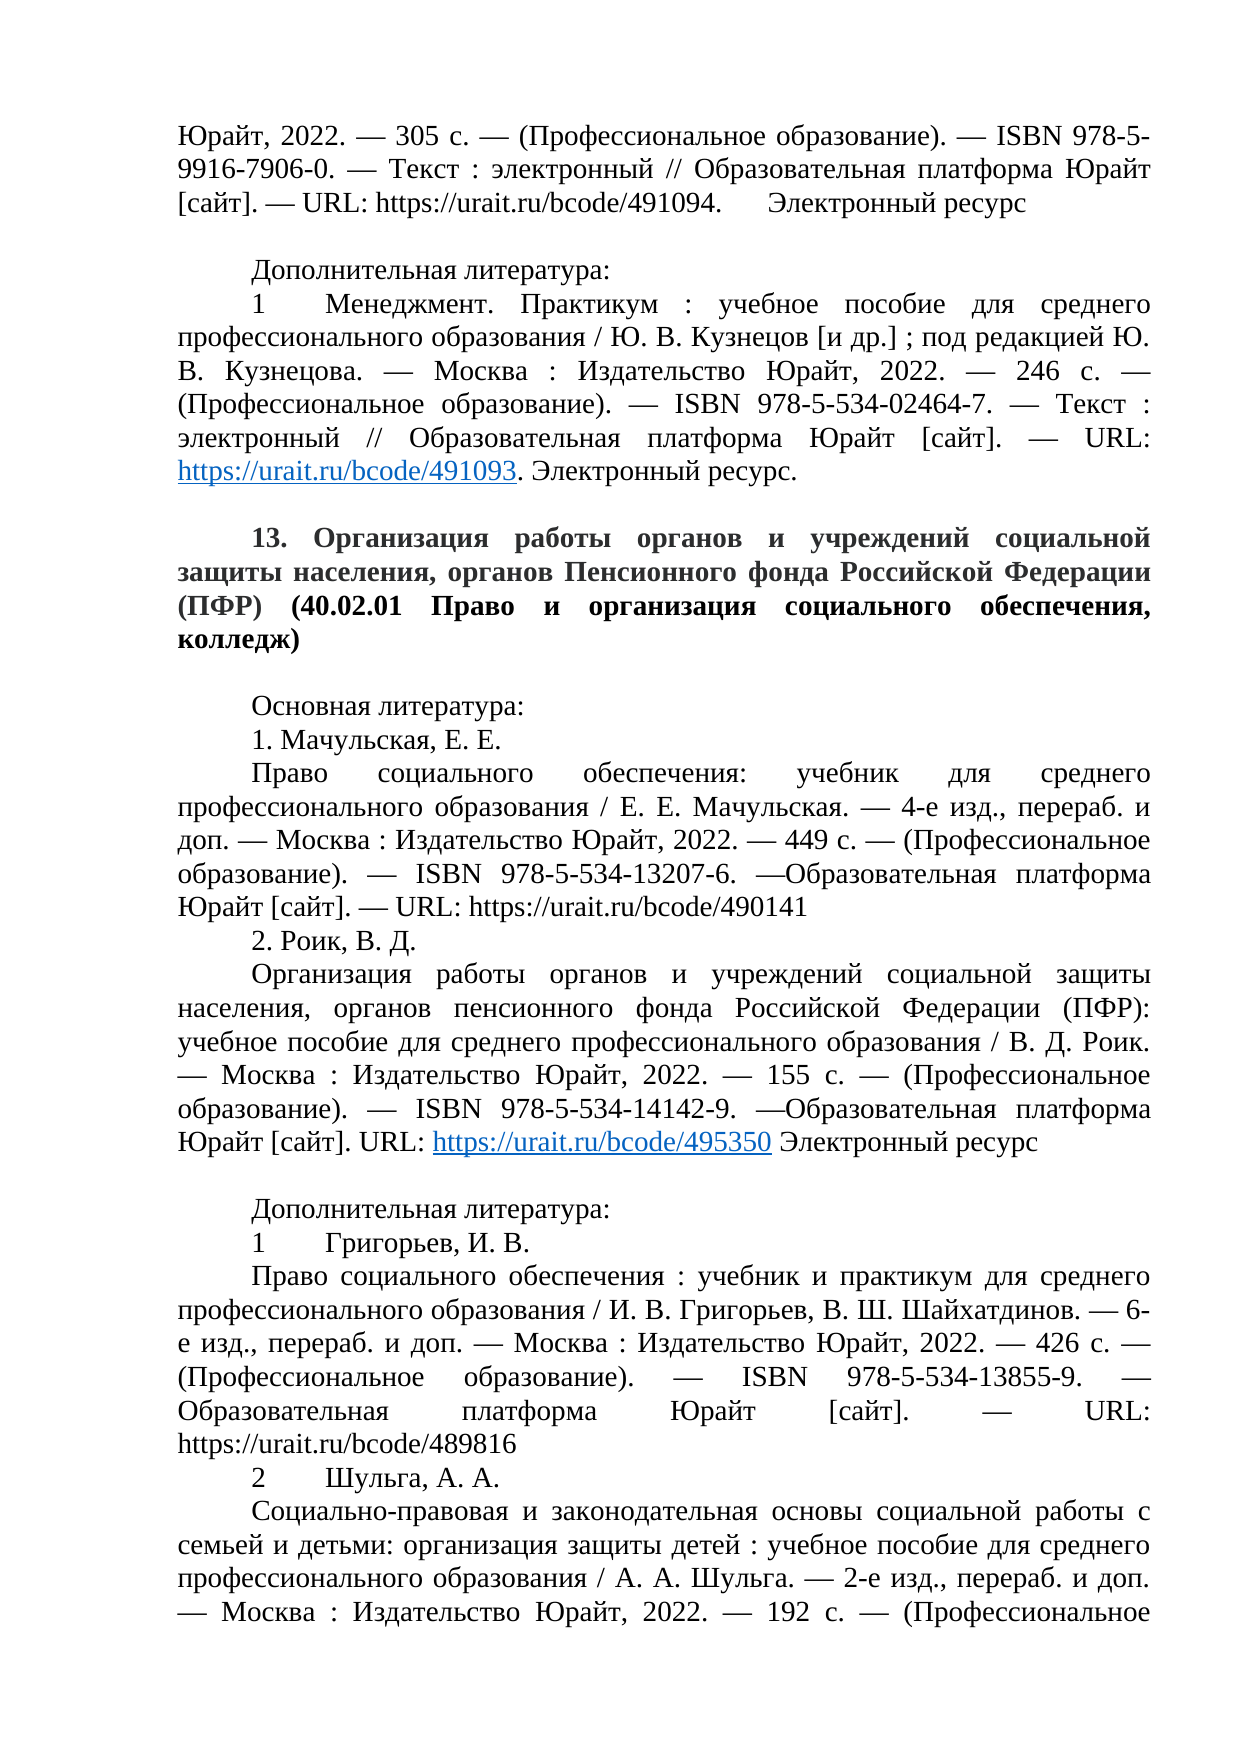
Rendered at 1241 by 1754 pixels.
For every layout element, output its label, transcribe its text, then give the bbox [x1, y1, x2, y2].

text Право социального обеспечения: учебник для среднего профессионального образования / Е. Е. Мачульская. — 4-е изд., перераб. и доп. — Москва : Издательство Юрайт, 2022. — 449 с. — (Профессиональное образование). — ISBN 978-5-534-13207-6. —Образовательная платформа Юрайт [сайт]. — URL: https://urait.ru/bcode/490141 [177, 755, 1152, 923]
text 1 Григорьев, И. В. [177, 1225, 1152, 1258]
text Дополнительная литература: [177, 1191, 1152, 1225]
text 1 Менеджмент. Практикум : учебное пособие для среднего профессионального образования / Ю. В. Кузнецов [и др.] ; под редакцией Ю. В. Кузнецова. — Москва : Издательство Юрайт, 2022. — 246 с. — (Профессиональное образование). — ISBN 978-5-534-02464-7. — Текст : электронный // Образовательная платформа Юрайт [сайт]. — URL: https://urait.ru/bcode/491093. Электронный ресурс. [177, 286, 1152, 487]
text 2. Роик, В. Д. [177, 923, 1152, 957]
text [177, 1493, 1152, 1627]
text 13. Организация работы органов и учреждений социальной защиты населения, органов Пенсионного фонда Российской Федерации (ПФР) (40.02.01 Право и организация социального обеспечения, колледж) [177, 521, 1152, 655]
text Основная литература: [177, 688, 1152, 722]
text Организация работы органов и учреждений социальной защиты населения, органов пенсионного фонда Российской Федерации (ПФР): учебное пособие для среднего профессионального образования / В. Д. Роик. — Москва : Издательство Юрайт, 2022. — 155 с. — (Профессиональное образование). — ISBN 978-5-534-14142-9. —Образовательная платформа Юрайт [сайт]. URL: https://urait.ru/bcode/495350 Электронный ресурс [177, 957, 1152, 1158]
text Дополнительная литература: [177, 252, 1152, 286]
text 2 Шульга, А. А. [177, 1460, 1152, 1493]
text 1. Мачульская, Е. Е. [177, 722, 1152, 755]
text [177, 118, 1152, 219]
text Право социального обеспечения : учебник и практикум для среднего профессионального образования / И. В. Григорьев, В. Ш. Шайхатдинов. — 6-е изд., перераб. и доп. — Москва : Издательство Юрайт, 2022. — 426 с. — (Профессиональное образование). — ISBN 978-5-534-13855-9. —Образовательная платформа Юрайт [сайт]. — URL: https://urait.ru/bcode/489816 [177, 1258, 1152, 1460]
